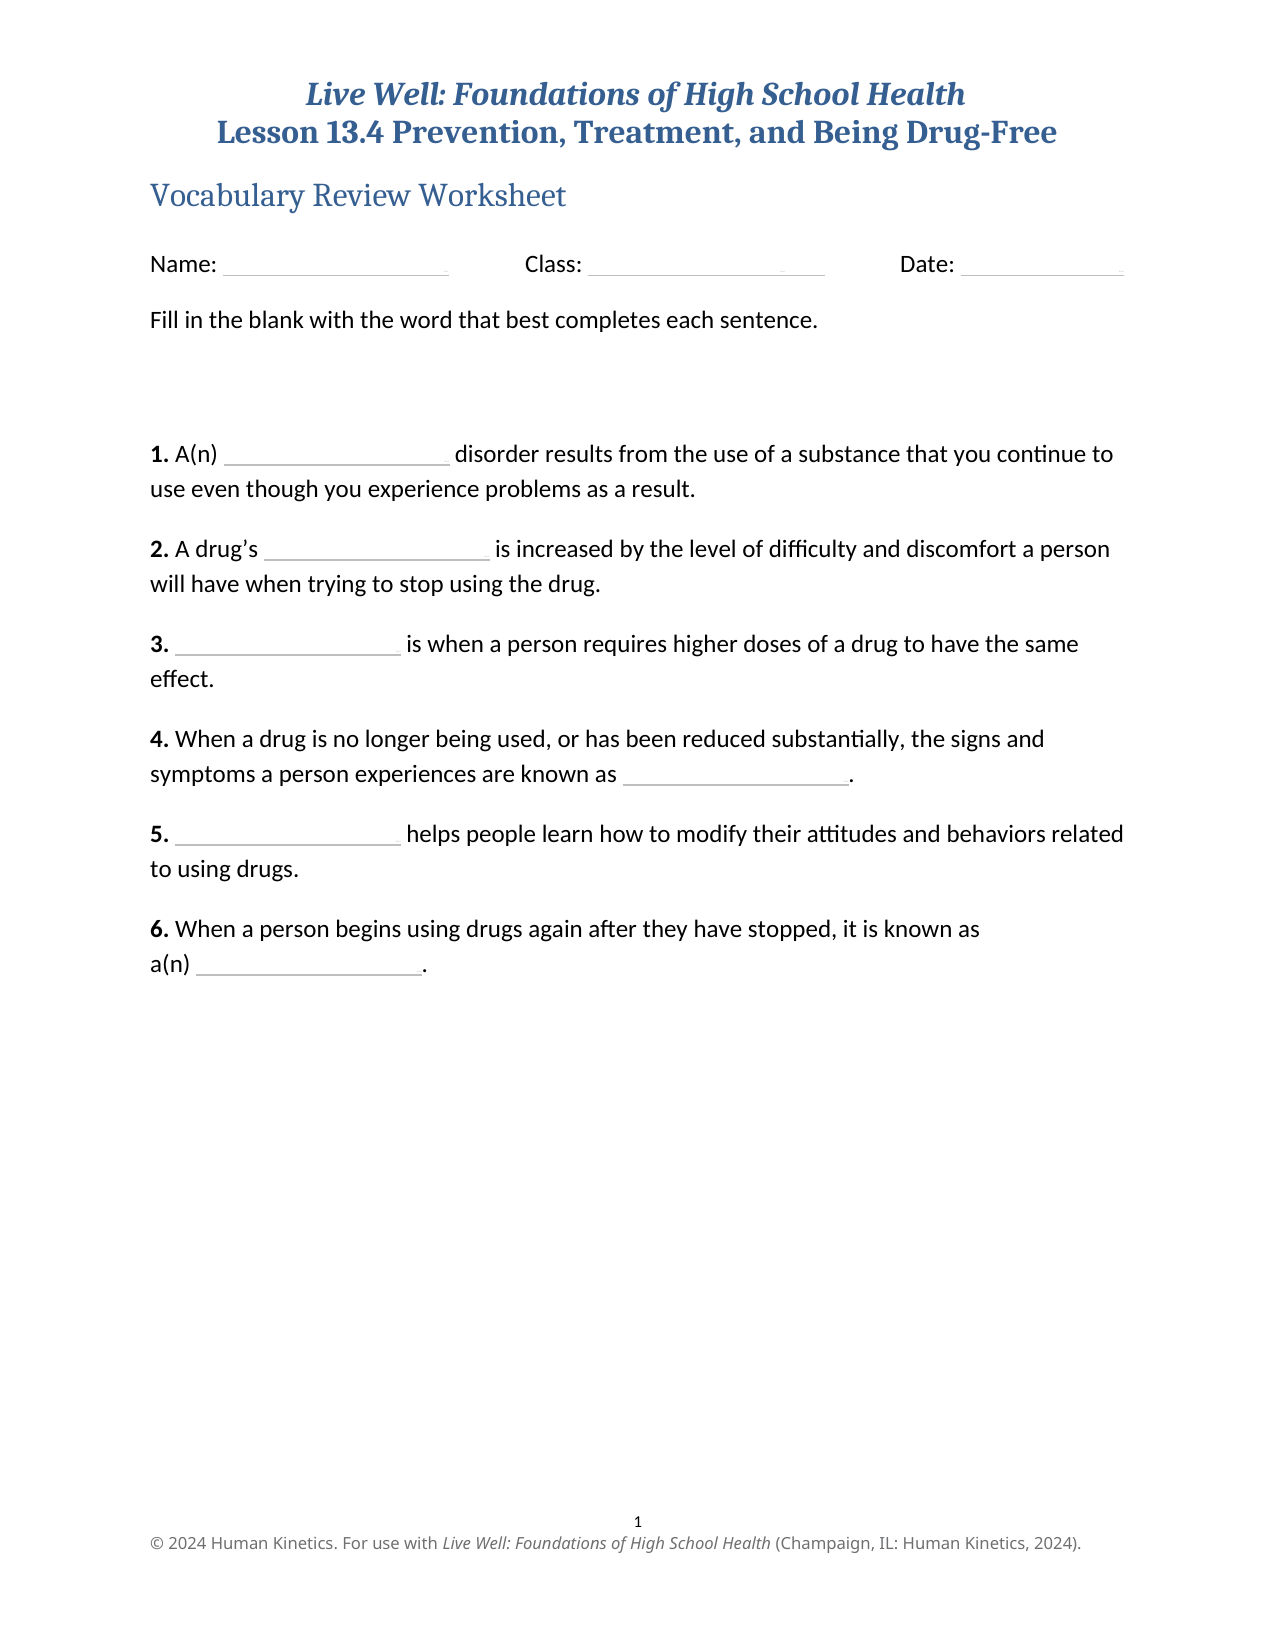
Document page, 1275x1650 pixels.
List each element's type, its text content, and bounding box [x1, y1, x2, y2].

text 5. Blank helps people learn how to modify their attitudes and behaviors related to using drugs. [150, 818, 1125, 884]
text 1. A(n) Blank disorder results from the use of a substance that you continue to use even though you experience problems as a result. [150, 438, 1125, 504]
text 2. A drug’s Blank is increased by the level of difficulty and discomfort a person will have when trying to stop using the drug. [150, 533, 1125, 599]
subtitle Vocabulary Review Worksheet [150, 177, 1125, 215]
text Name: Blank Class: Blank Date: Blank [150, 248, 1125, 279]
text Fill in the blank with the word that best completes each sentence. [150, 304, 1125, 335]
text 6. When a person begins using drugs again after they have stopped, it is known as a(n) Blank. [150, 913, 1125, 979]
text 3. Blank is when a person requires higher doses of a drug to have the same effect. [150, 628, 1125, 694]
text 4. When a drug is no longer being used, or has been reduced substantially, the signs and symptoms a person experiences are known as Blank. [150, 723, 1125, 789]
